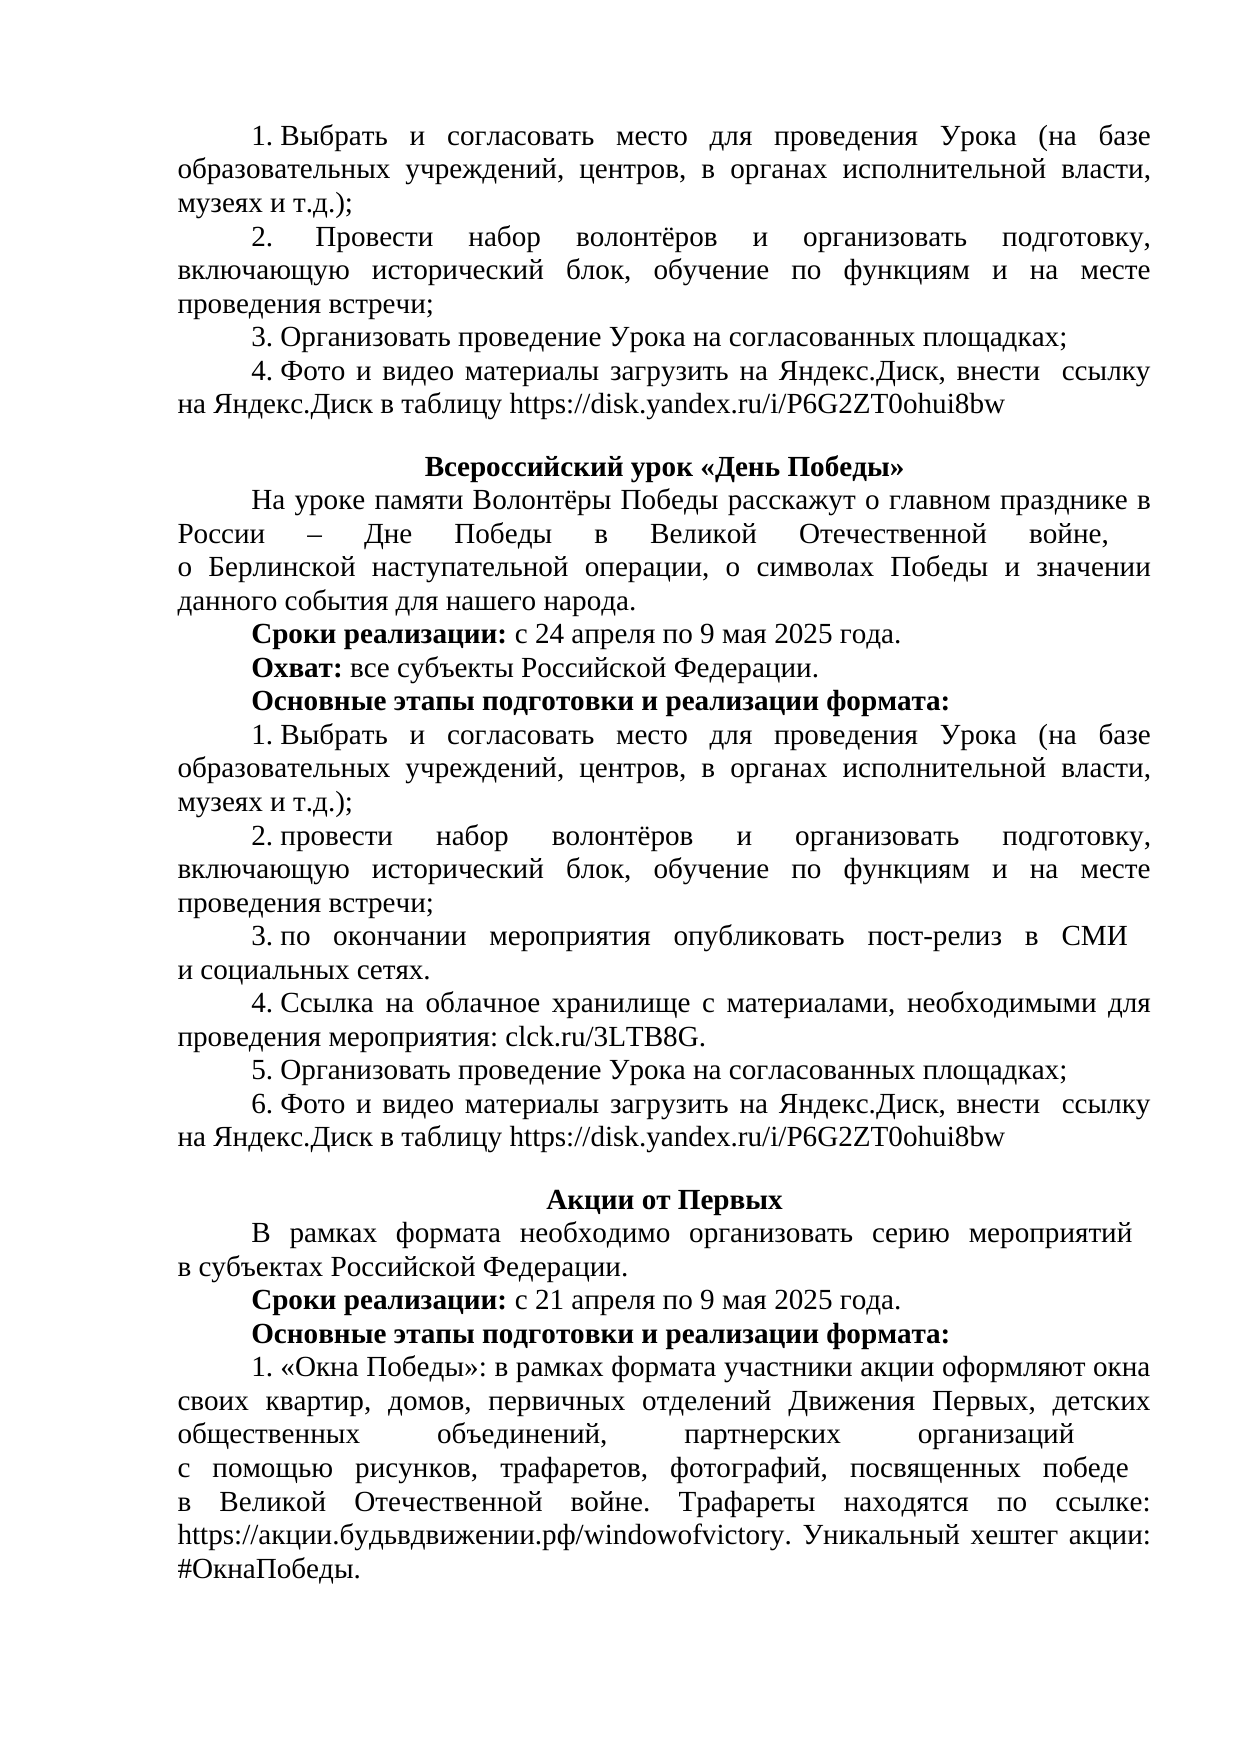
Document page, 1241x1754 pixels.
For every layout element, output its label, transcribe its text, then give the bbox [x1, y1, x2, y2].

text Акции от Первых [177, 1182, 1152, 1215]
list Ссылка на облачное хранилище с материалами, необходимыми для проведения мероприятия: clck.ru/3LTB8G. [177, 985, 1152, 1052]
text Сроки реализации: с 21 апреля по 9 мая 2025 года. [177, 1282, 1152, 1316]
list Организовать проведение Урока на согласованных площадках; [177, 1052, 1152, 1086]
text Охват: все субъекты Российской Федерации. [177, 650, 1152, 683]
text Основные этапы подготовки и реализации формата: [177, 683, 1152, 717]
text В рамках формата необходимо организовать серию мероприятий в субъектах Российской Федерации. [177, 1215, 1152, 1282]
list Выбрать и согласовать место для проведения Урока (на базе образовательных учреждений, центров, в органах исполнительной власти, музеях и т.д.); [177, 717, 1152, 818]
text На уроке памяти Волонтёры Победы расскажут о главном празднике в России – Дне Победы в Великой Отечественной войне, о Берлинской наступательной операции, о символах Победы и значении данного события для нашего народа. [177, 482, 1152, 616]
list Выбрать и согласовать место для проведения Урока (на базе образовательных учреждений, центров, в органах исполнительной власти, музеях и т.д.); [177, 118, 1152, 219]
list Организовать проведение Урока на согласованных площадках; [177, 319, 1152, 353]
text Всероссийский урок «День Победы» [177, 449, 1152, 482]
list Фото и видео материалы загрузить на Яндекс.Диск, внести ссылку на Яндекс.Диск в таблицу https://disk.yandex.ru/i/P6G2ZT0ohui8bw [177, 353, 1152, 420]
list по окончании мероприятия опубликовать пост-релиз в СМИ и социальных сетях. [177, 918, 1152, 985]
list Провести набор волонтёров и организовать подготовку, включающую исторический блок, обучение по функциям и на месте проведения встречи; [177, 219, 1152, 319]
list Фото и видео материалы загрузить на Яндекс.Диск, внести ссылку на Яндекс.Диск в таблицу https://disk.yandex.ru/i/P6G2ZT0ohui8bw [177, 1086, 1152, 1153]
list «Окна Победы»: в рамках формата участники акции оформляют окна своих квартир, домов, первичных отделений Движения Первых, детских общественных объединений, партнерских организаций с помощью рисунков, трафаретов, фотографий, посвященных победе в Великой Отечественной войне. Трафареты находятся по ссылке: https://акции.будьвдвижении.рф/windowofvictory. Уникальный хештег акции: #ОкнаПобеды. [177, 1349, 1152, 1584]
list провести набор волонтёров и организовать подготовку, включающую исторический блок, обучение по функциям и на месте проведения встречи; [177, 818, 1152, 918]
text Сроки реализации: с 24 апреля по 9 мая 2025 года. [177, 616, 1152, 650]
text Основные этапы подготовки и реализации формата: [177, 1316, 1152, 1349]
